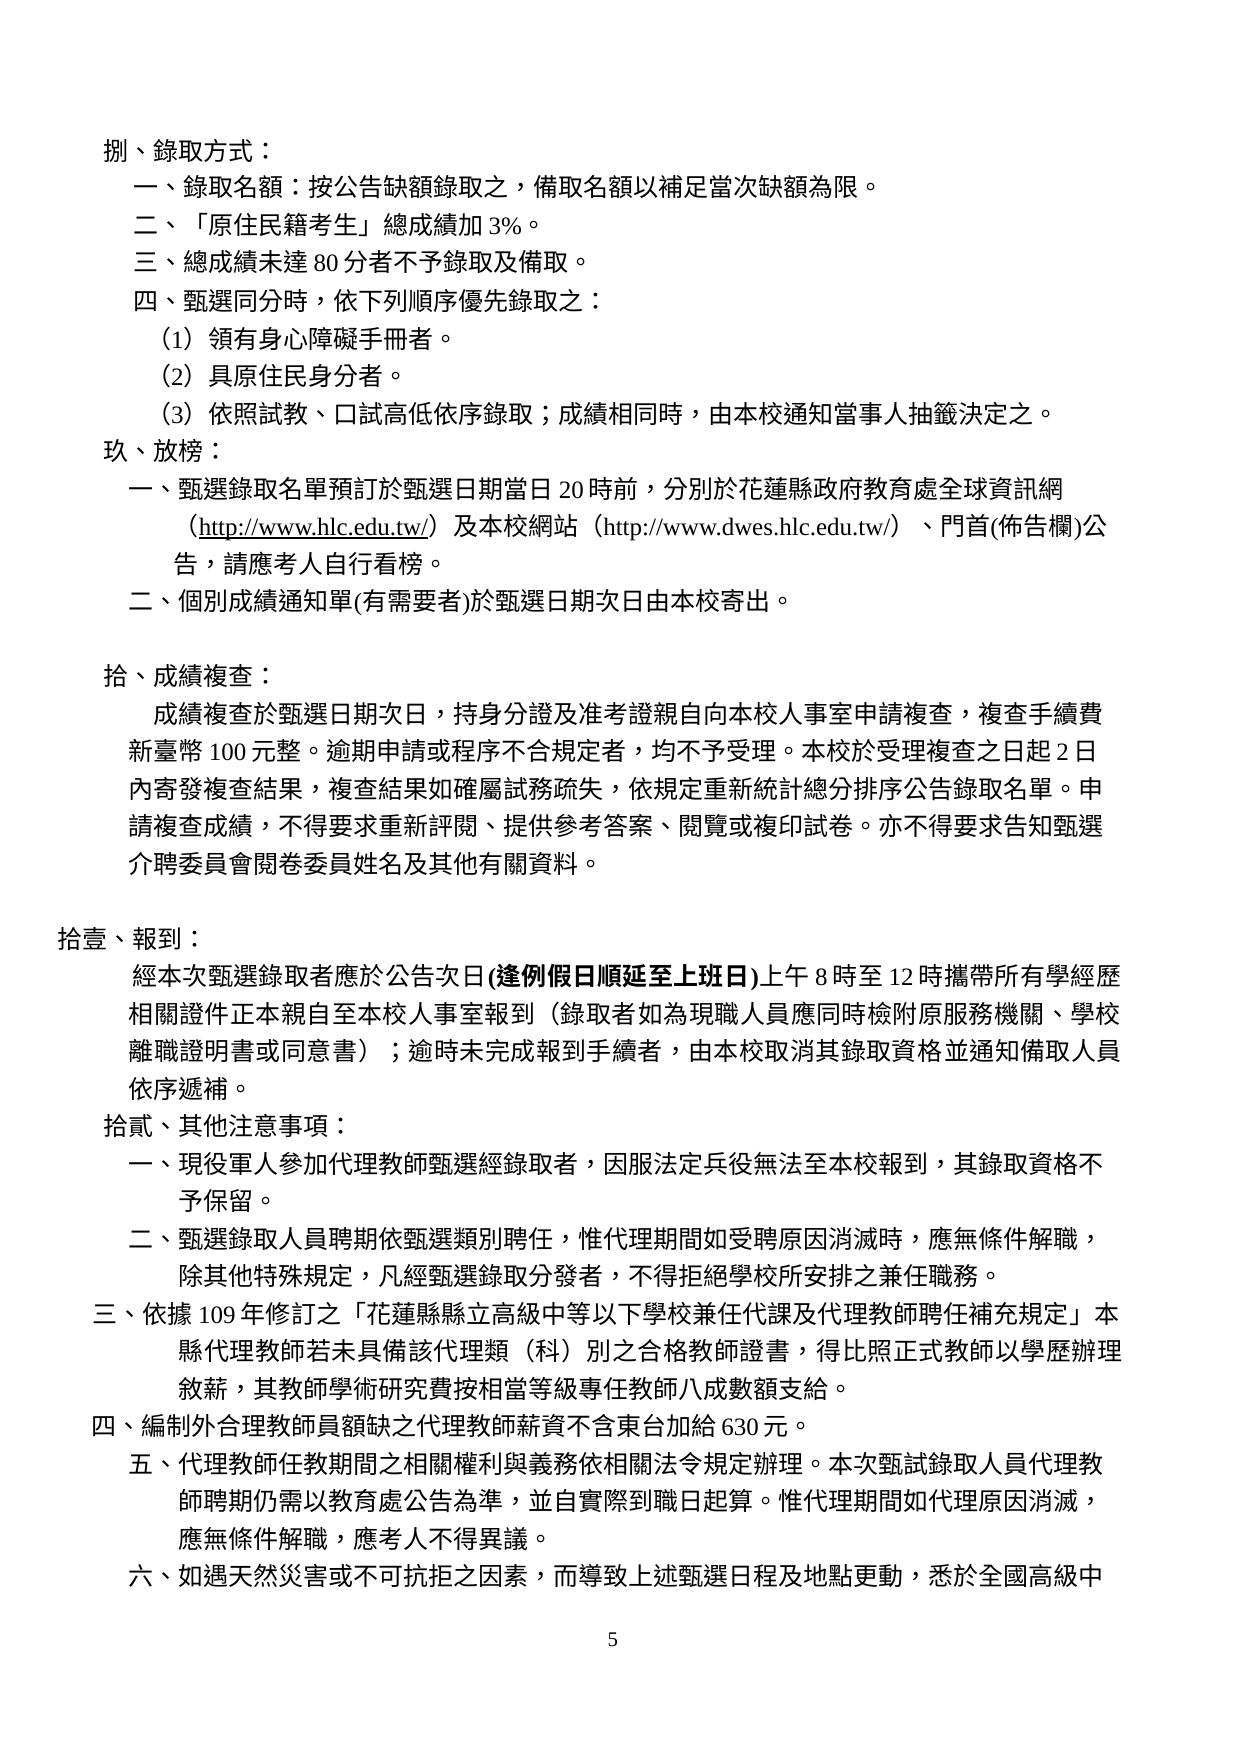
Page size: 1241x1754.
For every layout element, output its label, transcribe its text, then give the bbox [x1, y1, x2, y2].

text 四、甄選同分時，依下列順序優先錄取之： [133, 281, 1122, 318]
text 拾、成績複查： [103, 656, 1122, 693]
text 五、代理教師任教期間之相關權利與義務依相關法令規定辦理。本次甄試錄取人員代理教師聘期仍需以教育處公告為準，並自實際到職日起算。惟代理期間如代理原因消滅，應無條件解職，應考人不得異議。 [128, 1443, 1122, 1556]
text 拾貳、其他注意事項： [103, 1106, 1122, 1143]
text （2）具原住民身分者。 [133, 356, 1122, 393]
text 一、甄選錄取名單預訂於甄選日期當日20時前，分別於花蓮縣政府教育處全球資訊網（http://www.hlc.edu.tw/）及本校網站（http://www.dwes.hlc.edu.tw/）、門首(佈告欄)公告，請應考人自行看榜。 [128, 468, 1122, 581]
text 二、個別成績通知單(有需要者)於甄選日期次日由本校寄出。 [128, 581, 1122, 618]
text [128, 1556, 1122, 1593]
text 四、編制外合理教師員額缺之代理教師薪資不含東台加給630元。 [53, 1406, 1122, 1443]
text 三、總成績未達80分者不予錄取及備取。 [133, 243, 1122, 281]
text （1）領有身心障礙手冊者。 [133, 318, 1122, 356]
text 一、現役軍人參加代理教師甄選經錄取者，因服法定兵役無法至本校報到，其錄取資格不予保留。 [128, 1143, 1122, 1218]
text （3）依照試教、口試高低依序錄取；成績相同時，由本校通知當事人抽籤決定之。 [133, 393, 1122, 431]
text 經本次甄選錄取者應於公告次日(逢例假日順延至上班日)上午8時至12時攜帶所有學經歷相關證件正本親自至本校人事室報到（錄取者如為現職人員應同時檢附原服務機關、學校離職證明書或同意書）；逾時未完成報到手續者，由本校取消其錄取資格並通知備取人員依序遞補。 [78, 956, 1122, 1106]
text 三、依據109年修訂之「花蓮縣縣立高級中等以下學校兼任代課及代理教師聘任補充規定」本縣代理教師若未具備該代理類（科）別之合格教師證書，得比照正式教師以學歷辦理敘薪，其教師學術研究費按相當等級專任教師八成數額支給。 [53, 1293, 1122, 1406]
text 二、「原住民籍考生」總成績加3%。 [133, 206, 1122, 243]
text 二、甄選錄取人員聘期依甄選類別聘任，惟代理期間如受聘原因消滅時，應無條件解職，除其他特殊規定，凡經甄選錄取分發者，不得拒絕學校所安排之兼任職務。 [128, 1218, 1122, 1293]
text 捌、錄取方式： [103, 131, 1122, 168]
text 拾壹、報到： [7, 918, 1122, 956]
text 一、錄取名額：按公告缺額錄取之，備取名額以補足當次缺額為限。 [133, 168, 1122, 206]
text 玖、放榜： [103, 431, 1122, 468]
text 成績複查於甄選日期次日，持身分證及准考證親自向本校人事室申請複查，複查手續費新臺幣100元整。逾期申請或程序不合規定者，均不予受理。本校於受理複查之日起2日內寄發複查結果，複查結果如確屬試務疏失，依規定重新統計總分排序公告錄取名單。申請複查成績，不得要求重新評閱、提供參考答案、閱覽或複印試卷。亦不得要求告知甄選介聘委員會閱卷委員姓名及其他有關資料。 [128, 693, 1122, 881]
